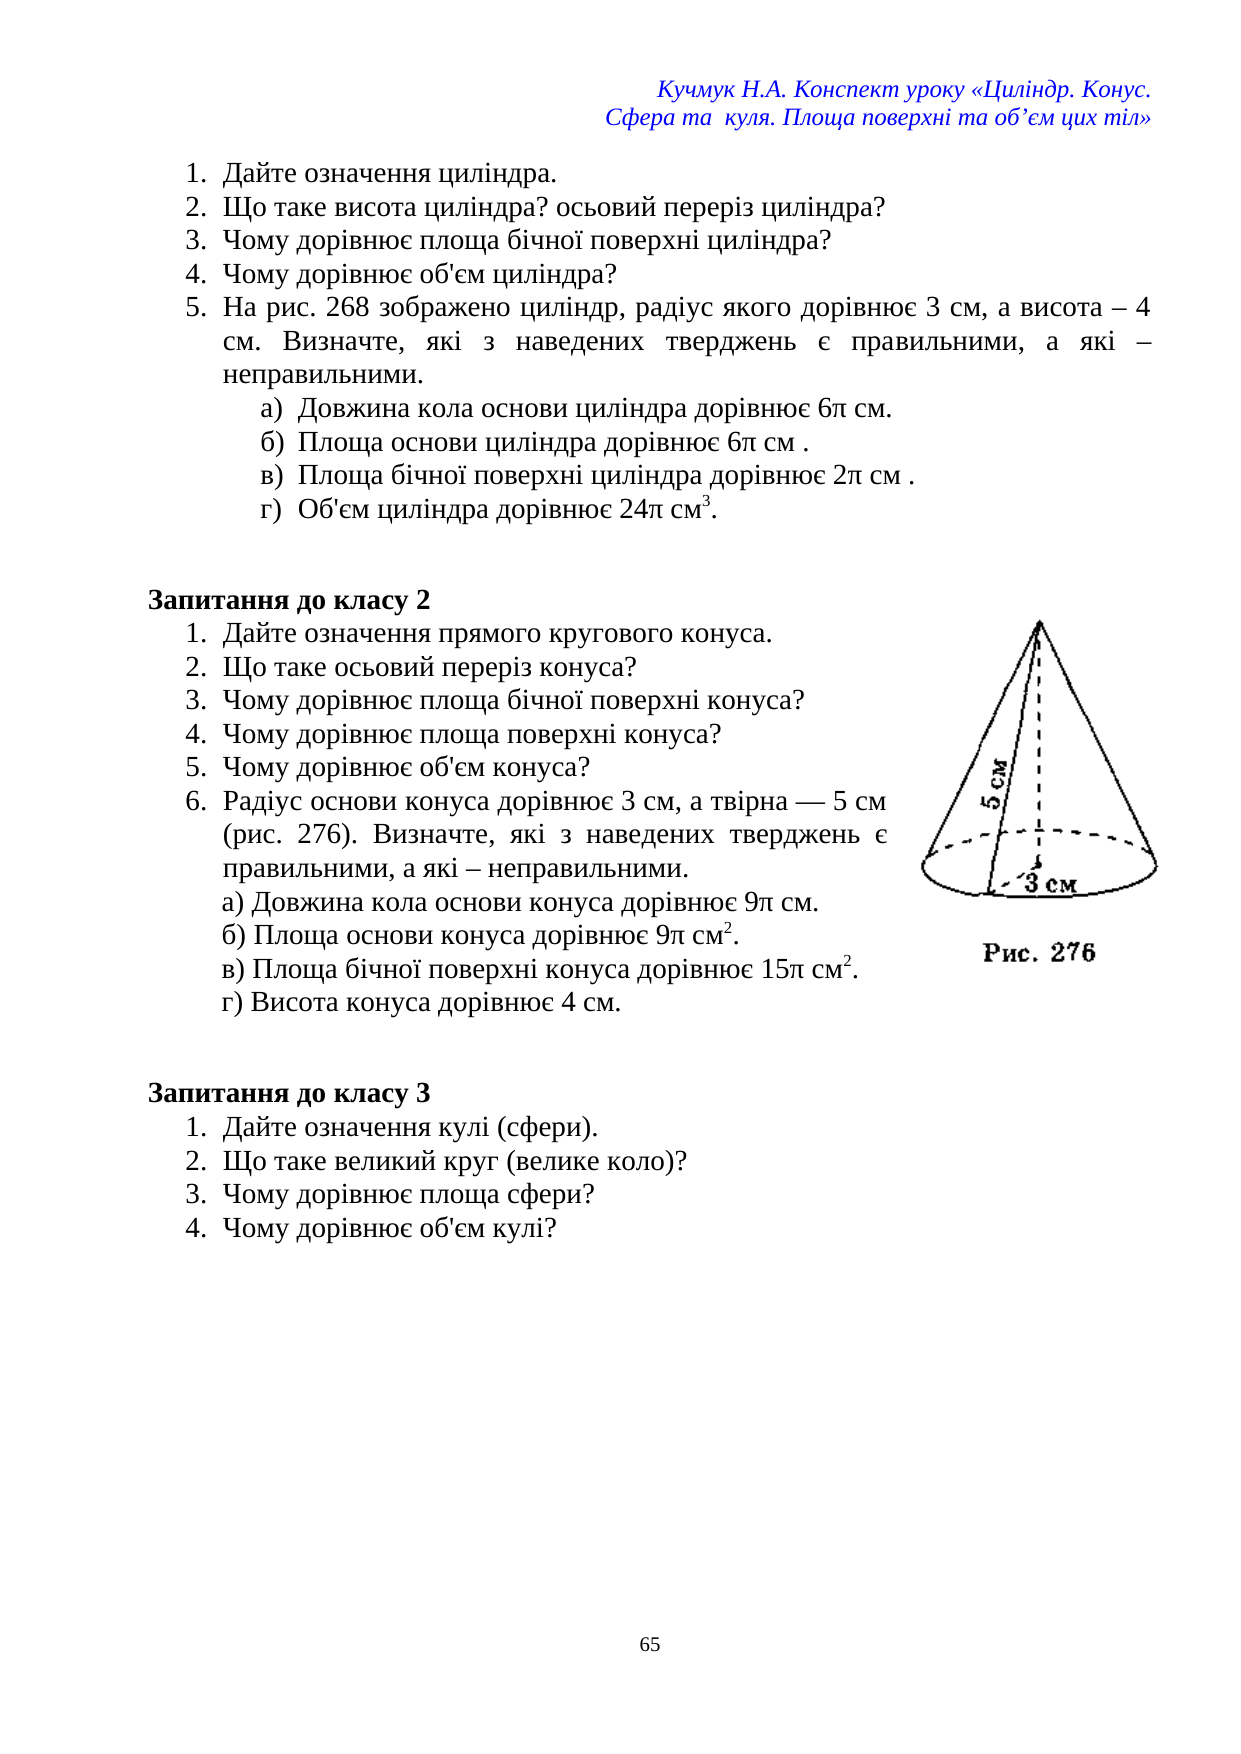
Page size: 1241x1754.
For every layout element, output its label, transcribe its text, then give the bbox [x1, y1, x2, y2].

picture [906, 613, 1169, 966]
list Чому дорівнює об'єм конуса? [185, 749, 906, 783]
list Чому дорівнює об'єм кулі? [185, 1210, 1152, 1243]
list Чому дорівнює площа сфери? [185, 1176, 1152, 1210]
list Що таке великий круг (велике коло)? [185, 1143, 1152, 1176]
list Площа основи циліндра дорівнює 6π см . [260, 424, 1152, 457]
list Дайте означення кулі (сфери). [185, 1109, 1152, 1143]
list Що таке осьовий переріз конуса? [185, 649, 906, 682]
list Дайте означення прямого кругового конуса. [185, 615, 906, 649]
text Запитання до класу 2 [148, 582, 1152, 615]
list Чому дорівнює площа бічної поверхні конуса? [185, 682, 906, 716]
list Чому дорівнює площа поверхні конуса? [185, 716, 906, 749]
list Довжина кола основи циліндра дорівнює 6π см. [260, 390, 1152, 424]
list Дайте означення циліндра. [185, 155, 1152, 189]
list На рис. 268 зображено циліндр, радіус якого дорівнює , а висота – . Визначте, які з наведених тверджень є правильними, а які – неправильними. [185, 289, 1152, 390]
list Об'єм циліндра дорівнює 24π см3. [260, 491, 1152, 524]
text в) Площа бічної поверхні конуса дорівнює 15π см2. [148, 951, 1152, 984]
list Площа бічної поверхні циліндра дорівнює 2π см . [260, 457, 1152, 491]
text б) Площа основи конуса дорівнює 9π см2. [148, 917, 906, 951]
list Чому дорівнює об'єм циліндра? [185, 256, 1152, 289]
text а) Довжина кола основи конуса дорівнює 9π см. [148, 884, 906, 917]
text г) Висота конуса дорівнює . [148, 984, 1152, 1018]
text Запитання до класу 3 [148, 1076, 1152, 1109]
list Чому дорівнює площа бічної поверхні циліндра? [185, 222, 1152, 256]
list Що таке висота циліндра? осьовий переріз циліндра? [185, 189, 1152, 222]
list Радіус основи конуса дорівнює , а твірна — (рис. 276). Визначте, які з наведених тверджень є правильними, а які – неправильними. [185, 783, 906, 884]
